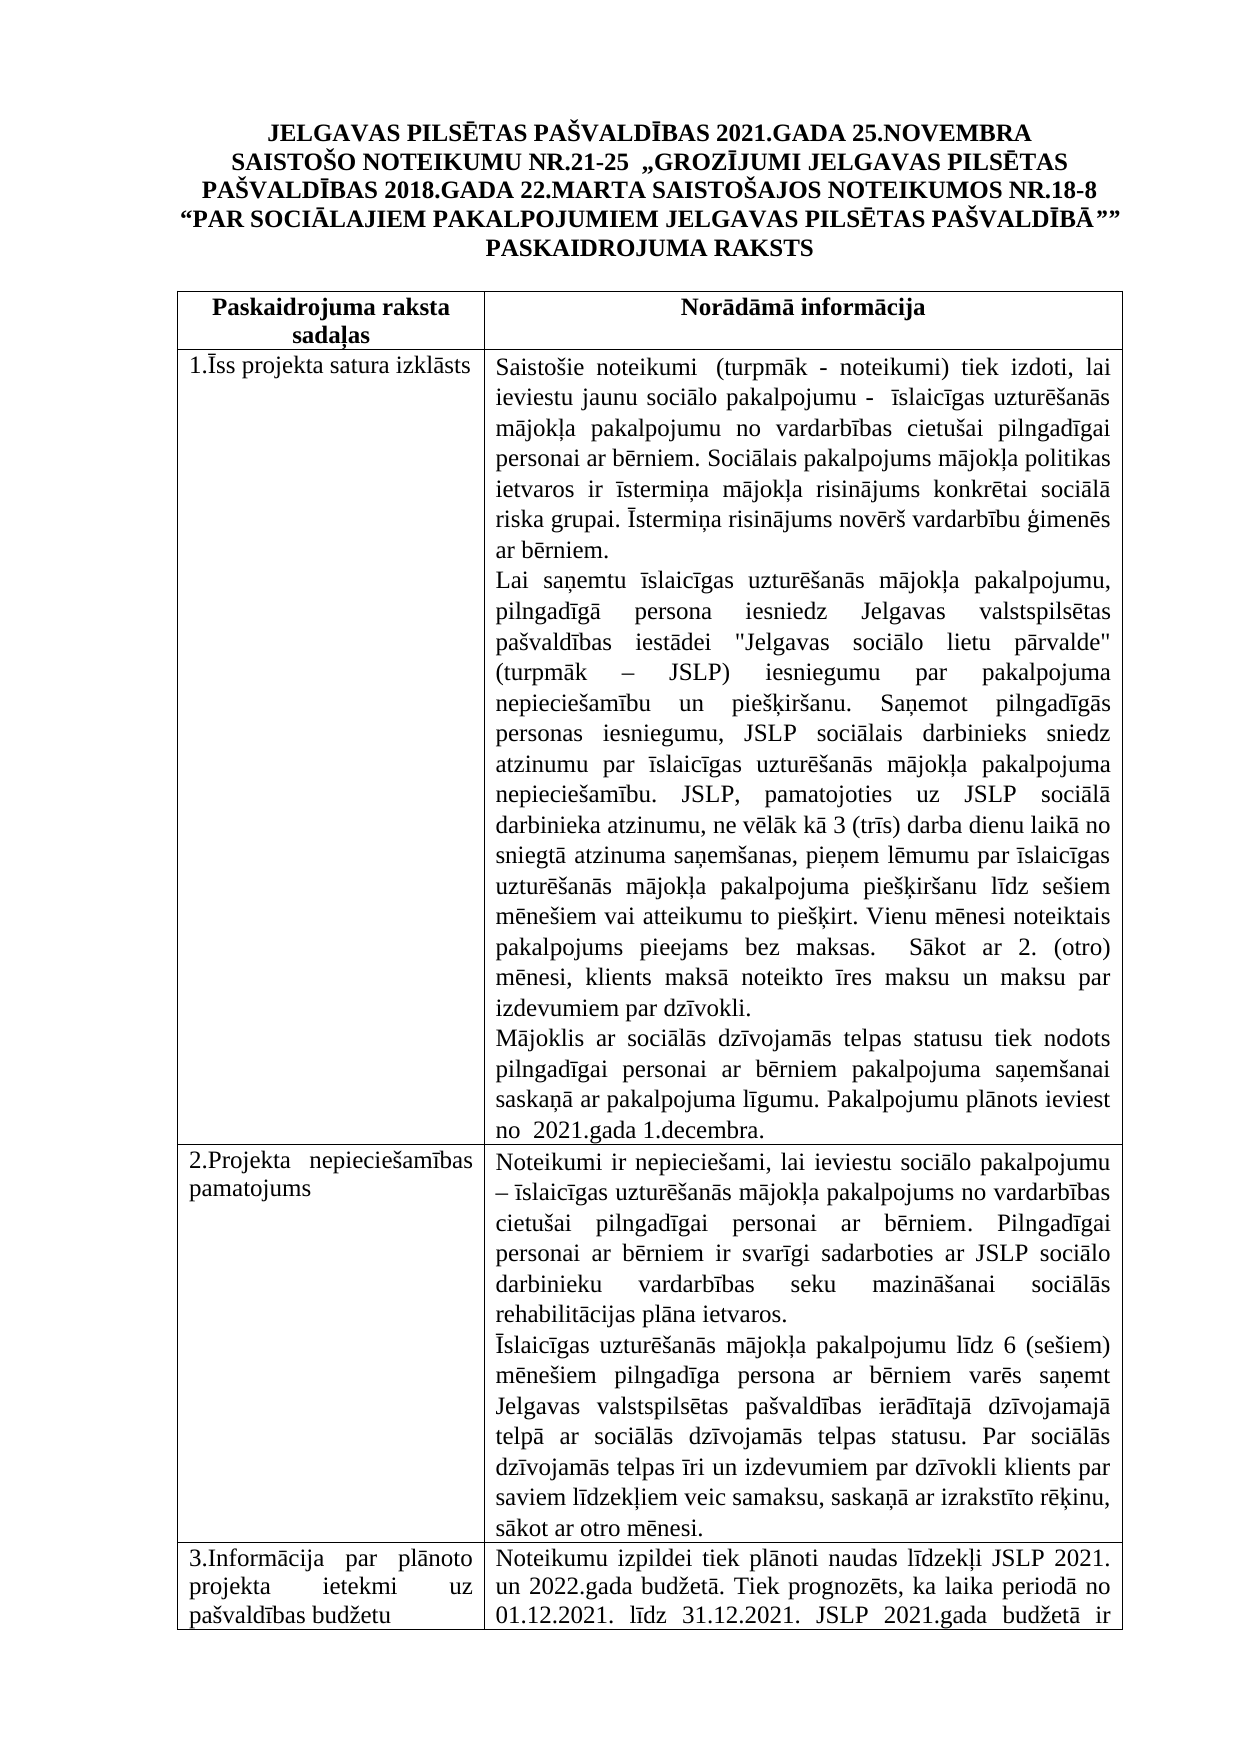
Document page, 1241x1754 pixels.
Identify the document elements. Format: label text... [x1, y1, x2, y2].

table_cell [178, 1543, 484, 1629]
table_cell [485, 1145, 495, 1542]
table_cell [485, 1543, 1122, 1629]
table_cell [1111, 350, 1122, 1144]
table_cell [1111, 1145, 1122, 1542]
table_header Paskaidrojuma raksta sadaļas [178, 292, 484, 349]
text SAISTOŠO NOTEIKUMU NR.21-25 „GROZĪJUMI JELGAVAS PILSĒTAS PAŠVALDĪBAS 2018.GADA 22.MARTA SAISTOŠAJOS NOTEIKUMOS NR.18-8 “PAR SOCIĀLAJIEM PAKALPOJUMIEM JELGAVAS PILSĒTAS PAŠVALDĪBĀ”” PASKAIDROJUMA RAKSTS [177, 147, 1122, 262]
table_header Norādāmā informācija [485, 292, 1122, 349]
table_cell 2.Projekta nepieciešamības pamatojums [178, 1145, 484, 1542]
table_cell 1.Īss projekta satura izklāsts [178, 350, 484, 1144]
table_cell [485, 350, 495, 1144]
text JELGAVAS PILSĒTAS PAŠVALDĪBAS 2021.GADA 25.NOVEMBRA [177, 118, 1122, 147]
